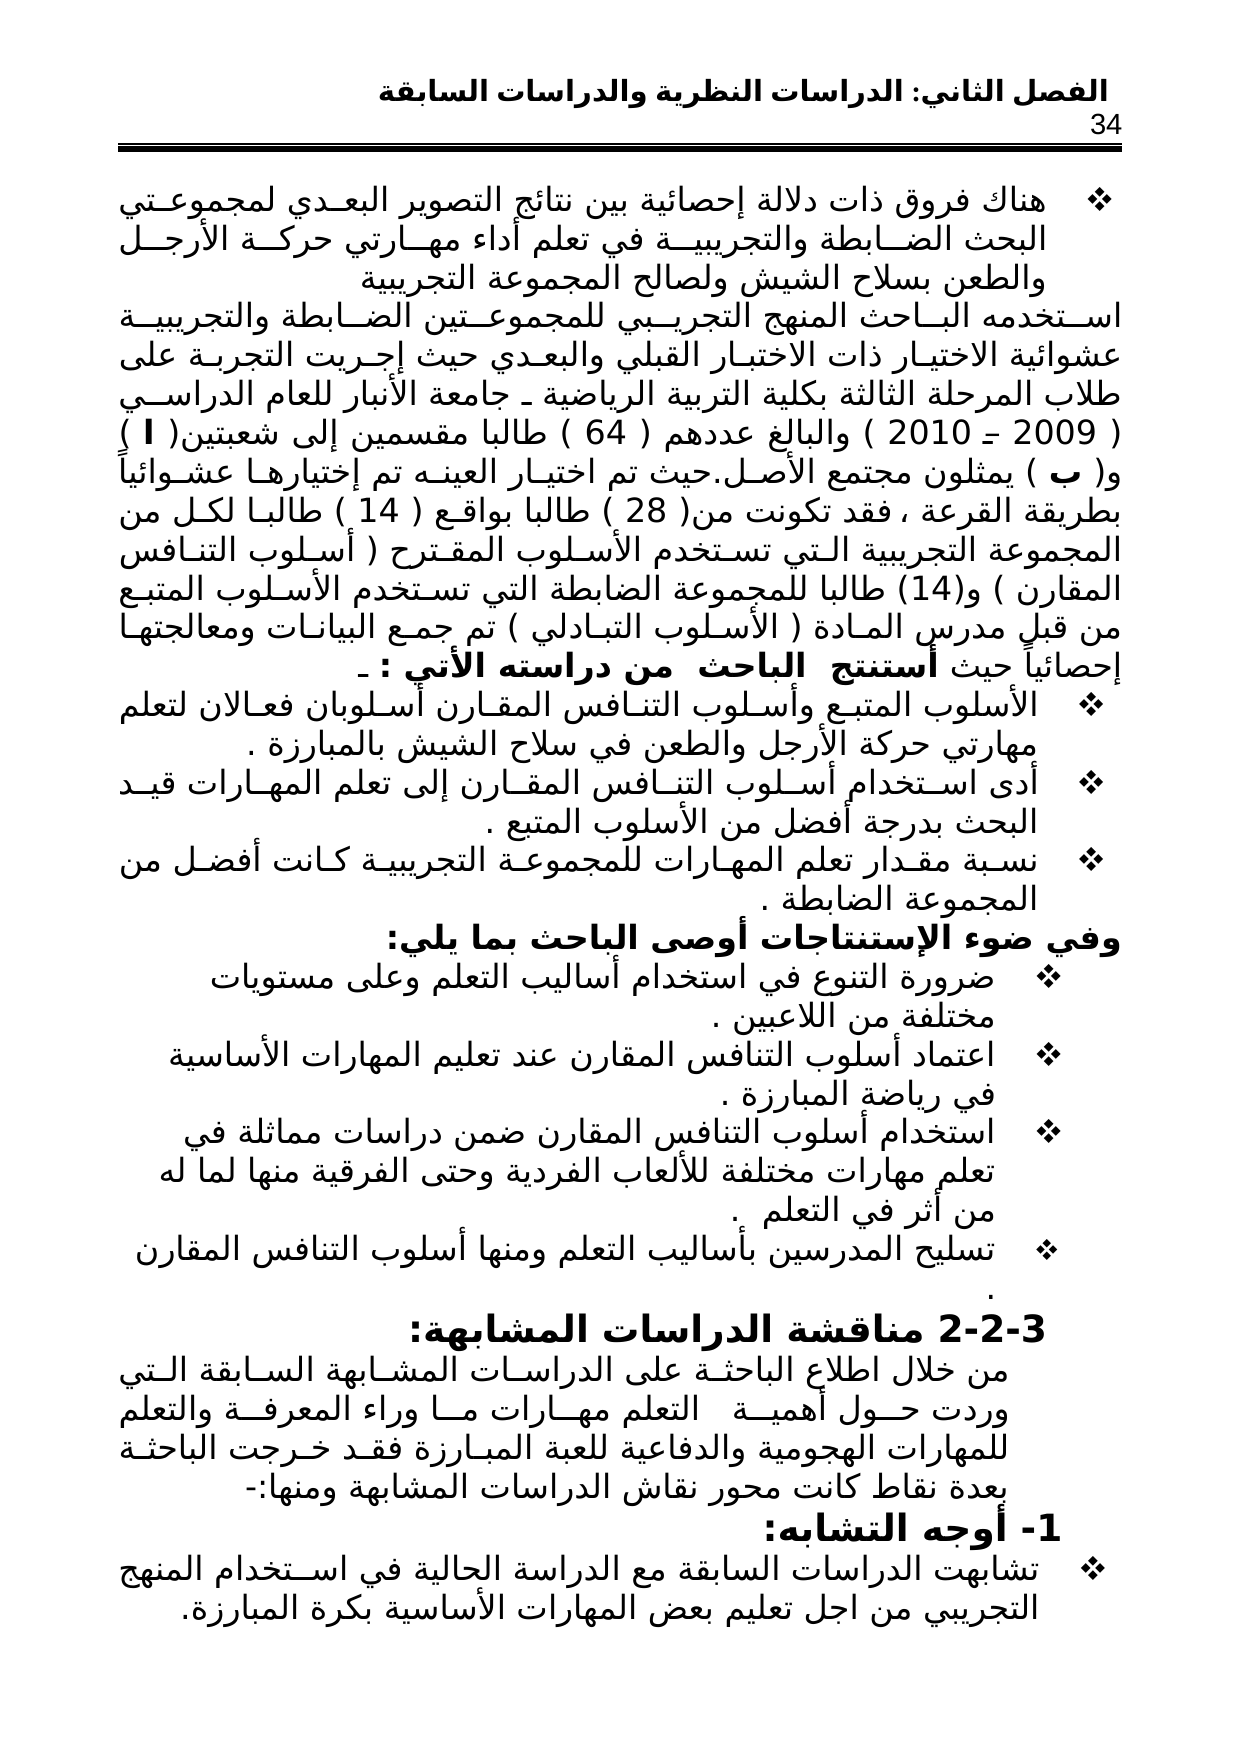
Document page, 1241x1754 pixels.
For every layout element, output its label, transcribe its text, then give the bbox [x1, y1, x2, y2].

text استخدمه الباحث المنهج التجريبي للمجموعتين الضابطة والتجريبية عشوائية الاختيار ذات الاختبار القبلي والبعدي حيث إجريت التجربة على طلاب المرحلة الثالثة بكلية التربية الرياضية ـ جامعة الأنبار للعام الدراسي ( 2009 – 2010 ) والبالغ عددهم ( 64 ) طالبا مقسمين إلى شعبتين( ا ) و( ب ) يمثلون مجتمع الأصل.حيث تم اختيار العينه تم إختيارها عشوائياً بطريقة القرعة ، فقد تكونت من( 28 ) طالبا بواقع ( 14 ) طالبا لكل من المجموعة التجريبية التي تستخدم الأسلوب المقترح ( أسلوب التنافس المقارن ) و(14) طالبا للمجموعة الضابطة التي تستخدم الأسلوب المتبع من قبل مدرس المادة ( الأسلوب التبادلي ) تم جمع البيانات ومعالجتها إحصائياً حيث أستنتج الباحث من دراسته الأتي : ـ [118, 297, 1122, 686]
list هناك فروق ذات دلالة إحصائية بين نتائج التصوير البعدي لمجموعتي البحث الضابطة والتجريبية في تعلم أداء مهارتي حركة الأرجل والطعن بسلاح الشيش ولصالح المجموعة التجريبية [118, 180, 1084, 297]
list اعتماد أسلوب التنافس المقارن عند تعليم المهارات الأساسية في رياضة المبارزة . [118, 1035, 1033, 1113]
text 1- أوجه التشابه: [118, 1506, 1122, 1550]
list أدى استخدام أسلوب التنافس المقارن إلى تعلم المهارات قيد البحث بدرجة أفضل من الأسلوب المتبع . [118, 763, 1076, 841]
list تسليح المدرسين بأساليب التعلم ومنها أسلوب التنافس المقارن . [118, 1229, 1033, 1307]
list استخدام أسلوب التنافس المقارن ضمن دراسات مماثلة في تعلم مهارات مختلفة للألعاب الفردية وحتى الفرقية منها لما له من أثر في التعلم . [118, 1113, 1033, 1229]
text من خلال اطلاع الباحثة على الدراسات المشابهة السابقة التي وردت حول أهمية التعلم مهارات ما وراء المعرفة والتعلم للمهارات الهجومية والدفاعية للعبة المبارزة فقد خرجت الباحثة بعدة نقاط كانت محور نقاش الدراسات المشابهة ومنها:- [118, 1351, 1009, 1506]
list نسبة مقدار تعلم المهارات للمجموعة التجريبية كانت أفضل من المجموعة الضابطة . [118, 841, 1076, 919]
list ضرورة التنوع في استخدام أساليب التعلم وعلى مستويات مختلفة من اللاعبين . [118, 957, 1033, 1035]
text 2-2-3 مناقشة الدراسات المشابهة: [118, 1307, 1047, 1351]
list الأسلوب المتبع وأسلوب التنافس المقارن أسلوبان فعالان لتعلم مهارتي حركة الأرجل والطعن في سلاح الشيش بالمبارزة . [118, 686, 1076, 763]
list تشابهت الدراسات السابقة مع الدراسة الحالية في استخدام المنهج التجريبي من اجل تعليم بعض المهارات الأساسية بكرة المبارزة. [118, 1550, 1078, 1628]
text وفي ضوء الإستنتاجات أوصى الباحث بما يلي: [118, 919, 1122, 957]
